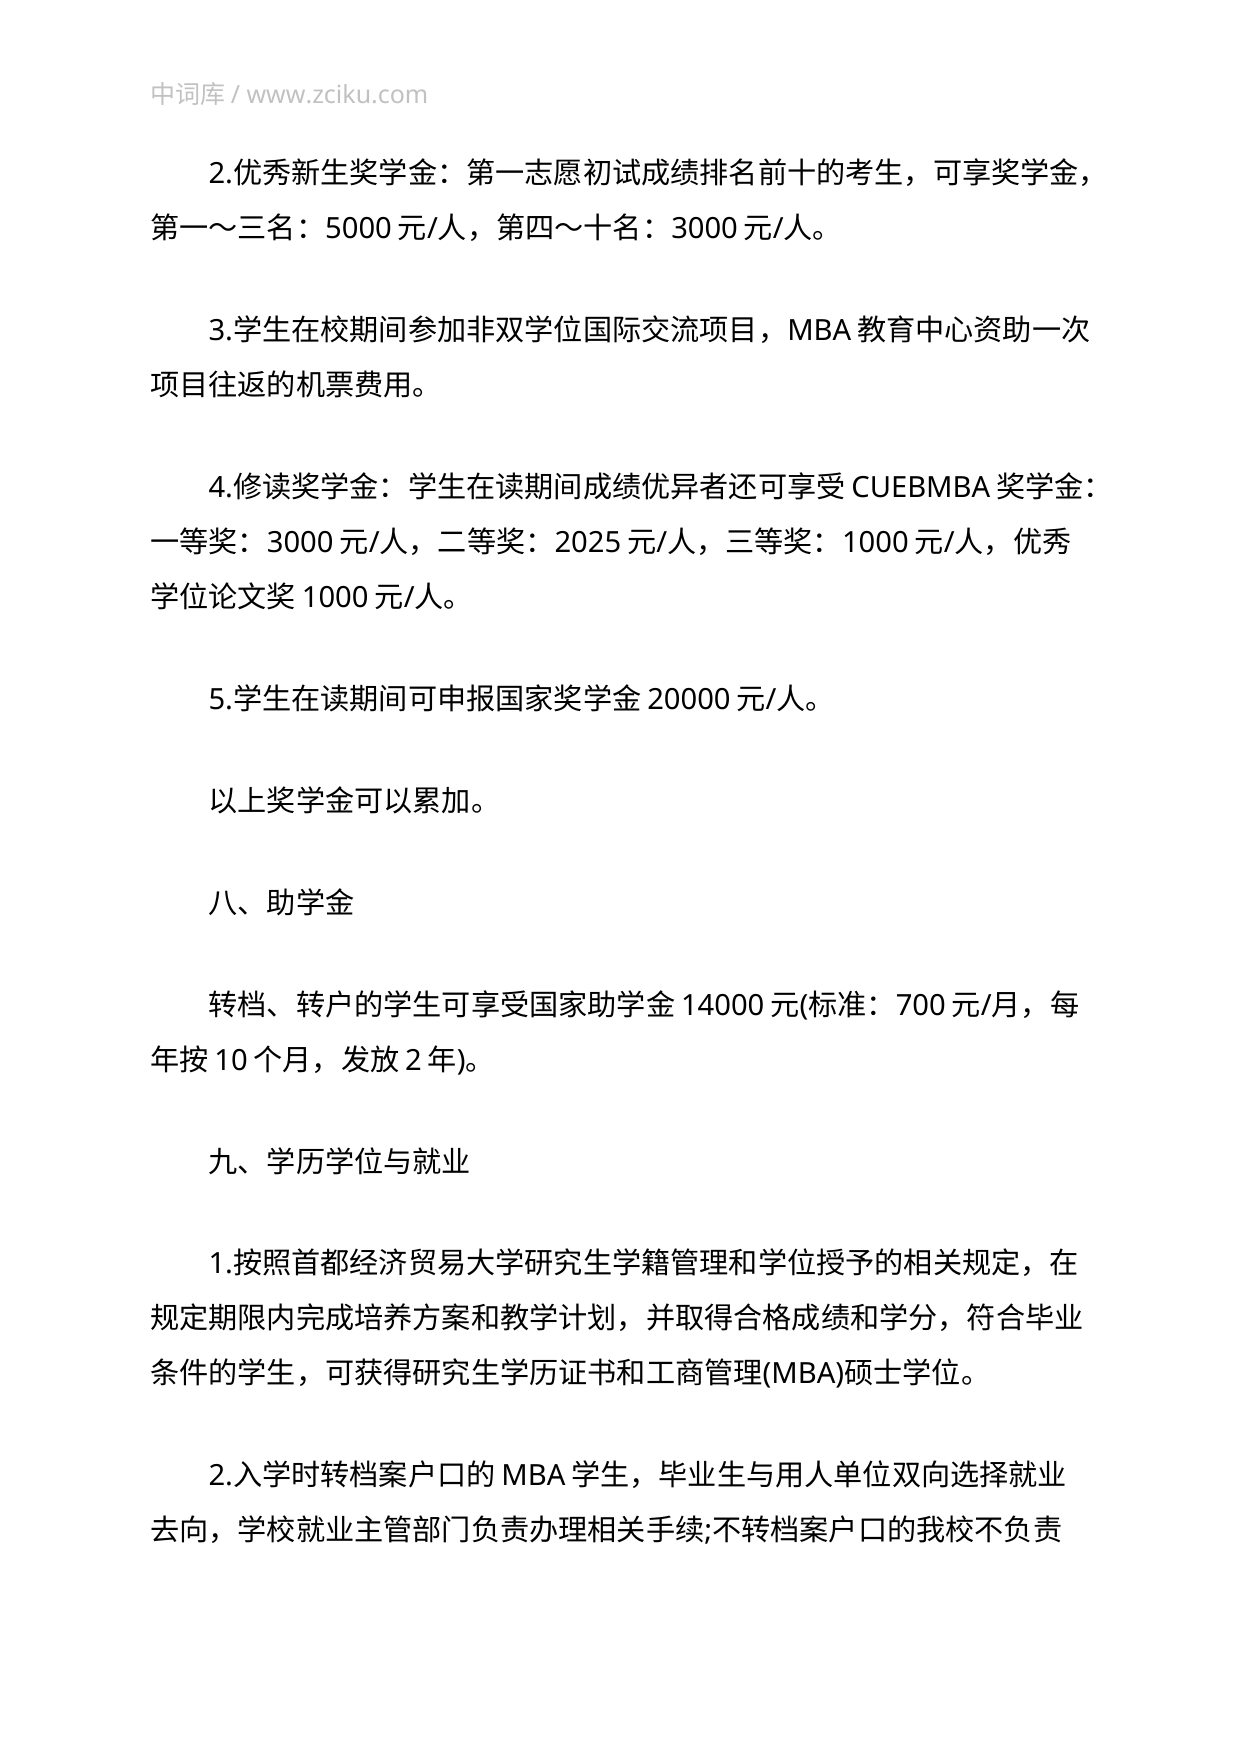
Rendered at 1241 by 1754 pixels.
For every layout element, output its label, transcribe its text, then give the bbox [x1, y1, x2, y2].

text 2.优秀新生奖学金：第一志愿初试成绩排名前十的考生，可享奖学金，第一～三名：5000元/人，第四～十名：3000元/人。 [150, 150, 1090, 247]
text 4.修读奖学金：学生在读期间成绩优异者还可享受CUEBMBA奖学金：一等奖：3000元/人，二等奖：2025元/人，三等奖：1000元/人，优秀学位论文奖1000元/人。 [150, 464, 1090, 616]
text 5.学生在读期间可申报国家奖学金20000元/人。 [150, 676, 1090, 718]
text 转档、转户的学生可享受国家助学金14000元(标准：700元/月，每年按10个月，发放2年)。 [150, 981, 1090, 1079]
text 九、学历学位与就业 [150, 1138, 1090, 1181]
text 八、助学金 [150, 879, 1090, 922]
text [150, 1452, 1090, 1549]
text 1.按照首都经济贸易大学研究生学籍管理和学位授予的相关规定，在规定期限内完成培养方案和教学计划，并取得合格成绩和学分，符合毕业条件的学生，可获得研究生学历证书和工商管理(MBA)硕士学位。 [150, 1240, 1090, 1392]
text 以上奖学金可以累加。 [150, 778, 1090, 820]
text 3.学生在校期间参加非双学位国际交流项目，MBA教育中心资助一次项目往返的机票费用。 [150, 307, 1090, 404]
